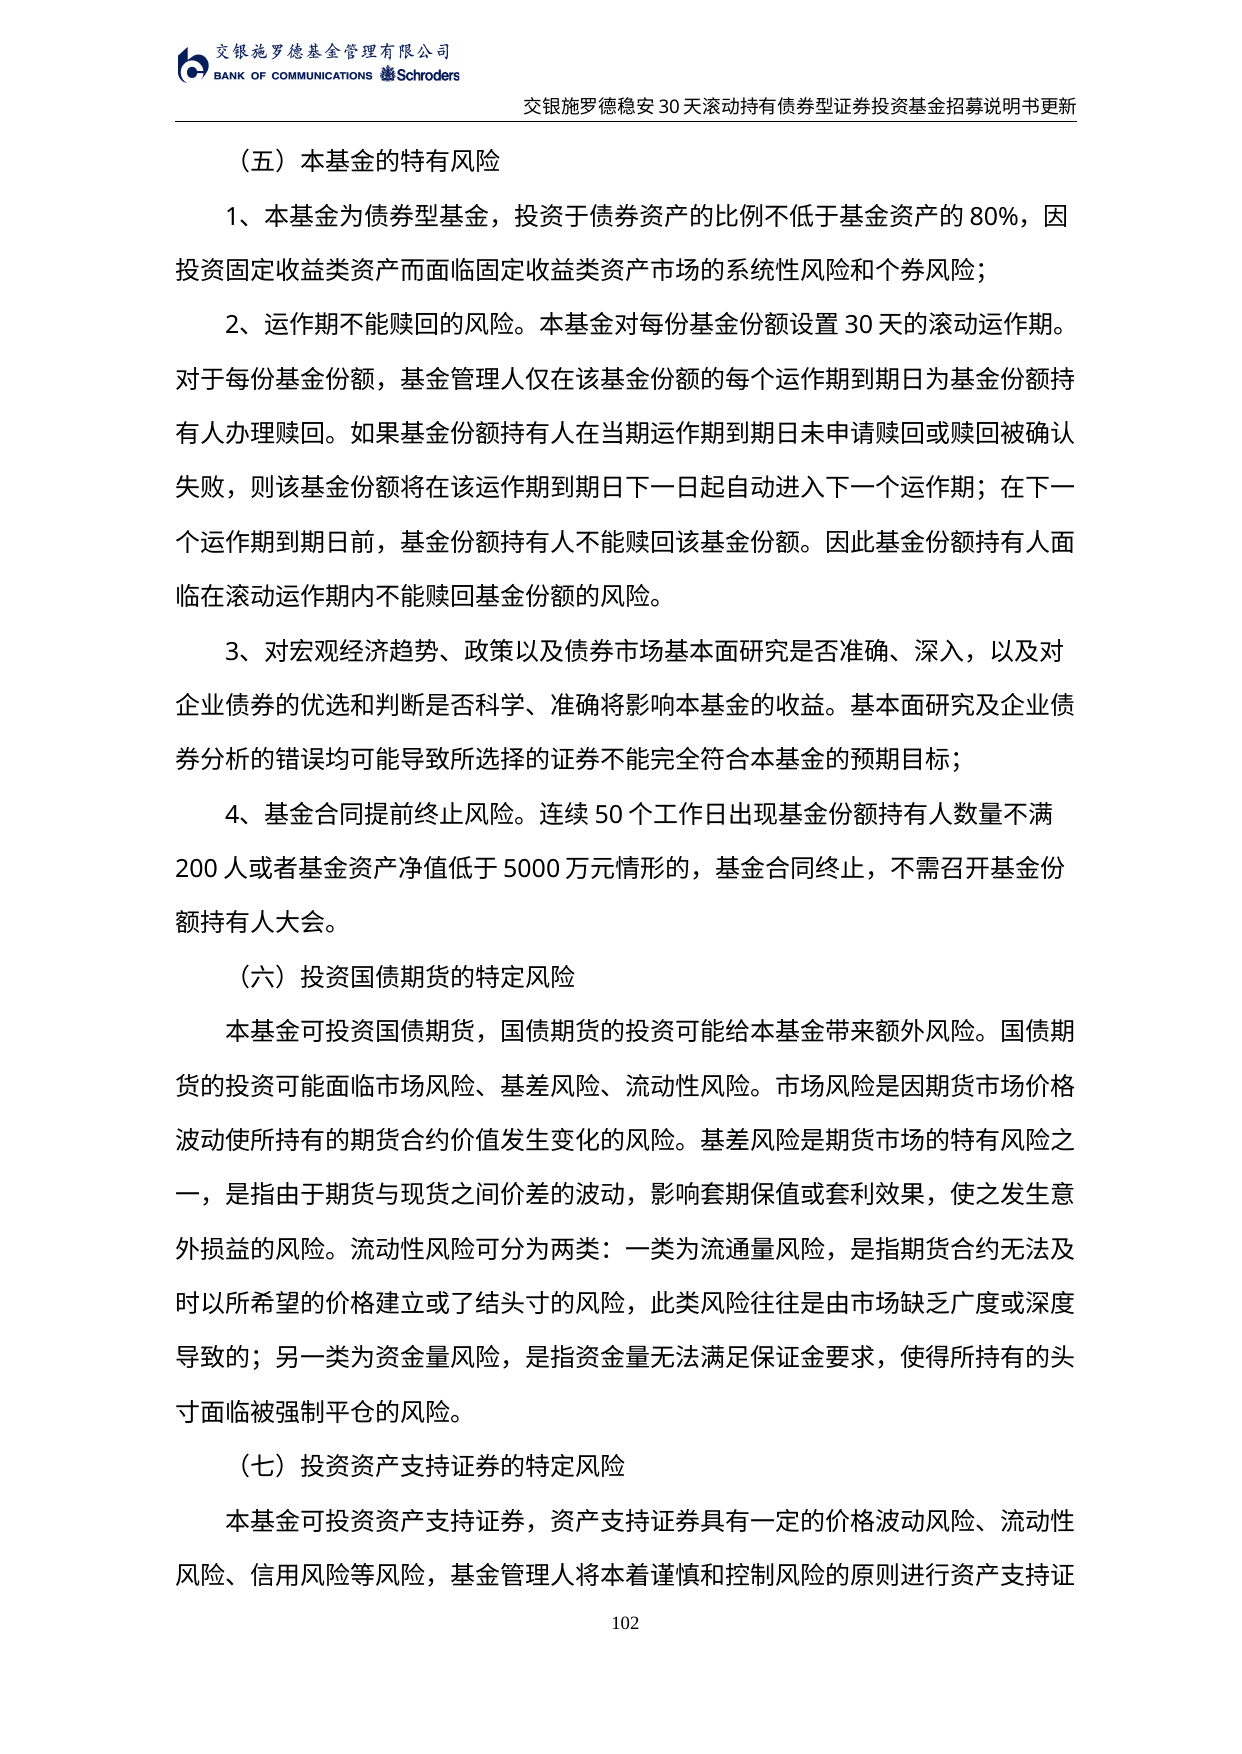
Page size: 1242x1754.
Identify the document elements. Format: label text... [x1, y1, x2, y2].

text （六）投资国债期货的特定风险 [175, 957, 1077, 993]
text 本基金可投资国债期货，国债期货的投资可能给本基金带来额外风险。国债期货的投资可能面临市场风险、基差风险、流动性风险。市场风险是因期货市场价格波动使所持有的期货合约价值发生变化的风险。基差风险是期货市场的特有风险之一，是指由于期货与现货之间价差的波动，影响套期保值或套利效果，使之发生意外损益的风险。流动性风险可分为两类：一类为流通量风险，是指期货合约无法及时以所希望的价格建立或了结头寸的风险，此类风险往往是由市场缺乏广度或深度导致的；另一类为资金量风险，是指资金量无法满足保证金要求，使得所持有的头寸面临被强制平仓的风险。 [175, 1012, 1077, 1428]
text 4、基金合同提前终止风险。连续50个工作日出现基金份额持有人数量不满200人或者基金资产净值低于5000万元情形的，基金合同终止，不需召开基金份额持有人大会。 [175, 794, 1077, 939]
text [175, 1501, 1077, 1592]
text 1、本基金为债券型基金，投资于债券资产的比例不低于基金资产的80%，因投资固定收益类资产而面临固定收益类资产市场的系统性风险和个券风险； [175, 196, 1077, 287]
text （七）投资资产支持证券的特定风险 [175, 1447, 1077, 1483]
text 3、对宏观经济趋势、政策以及债券市场基本面研究是否准确、深入，以及对企业债券的优选和判断是否科学、准确将影响本基金的收益。基本面研究及企业债券分析的错误均可能导致所选择的证券不能完全符合本基金的预期目标； [175, 631, 1077, 776]
picture [178, 43, 460, 83]
text 2、运作期不能赎回的风险。本基金对每份基金份额设置30天的滚动运作期。对于每份基金份额，基金管理人仅在该基金份额的每个运作期到期日为基金份额持有人办理赎回。如果基金份额持有人在当期运作期到期日未申请赎回或赎回被确认失败，则该基金份额将在该运作期到期日下一日起自动进入下一个运作期；在下一个运作期到期日前，基金份额持有人不能赎回该基金份额。因此基金份额持有人面临在滚动运作期内不能赎回基金份额的风险。 [175, 305, 1077, 613]
text （五）本基金的特有风险 [175, 142, 1077, 178]
